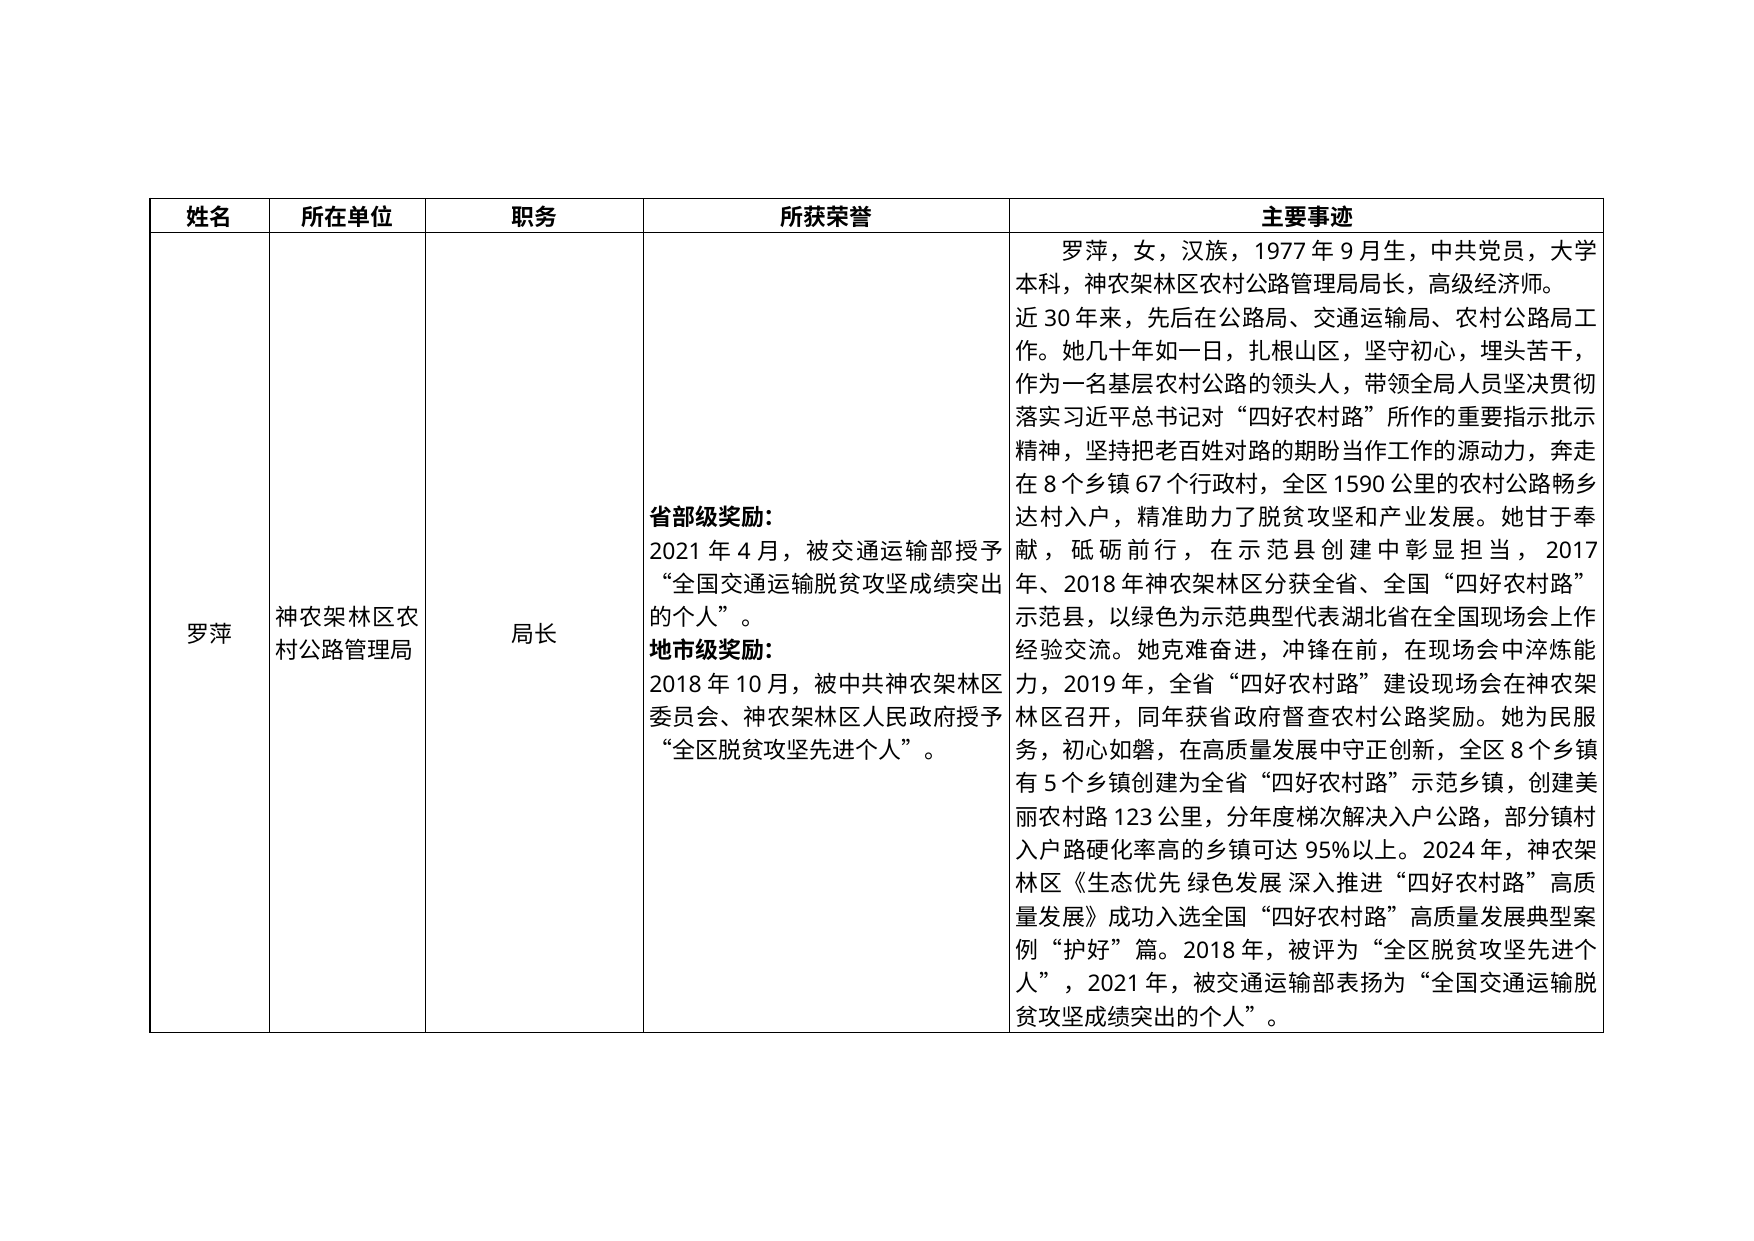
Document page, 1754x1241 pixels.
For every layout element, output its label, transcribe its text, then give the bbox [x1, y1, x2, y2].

table_cell 局长 [426, 233, 643, 1032]
table_cell 罗萍，女，汉族，1977年9月生，中共党员，大学本科，神农架林区农村公路管理局局长，高级经济师。 近30年来，先后在公路局、交通运输局、农村公路局工作。她几十年如一日，扎根山区，坚守初心，埋头苦干，作为一名基层农村公路的领头人，带领全局人员坚决贯彻落实习近平总书记对“四好农村路”所作的重要指示批示精神，坚持把老百姓对路的期盼当作工作的源动力，奔走在8个乡镇67个行政村，全区1590公里的农村公路畅乡达村入户，精准助力了脱贫攻坚和产业发展。她甘于奉献，砥砺前行，在示范县创建中彰显担当，2017年、2018年神农架林区分获全省、全国“四好农村路”示范县，以绿色为示范典型代表湖北省在全国现场会上作经验交流。她克难奋进，冲锋在前，在现场会中淬炼能力，2019年，全省“四好农村路”建设现场会在神农架林区召开，同年获省政府督查农村公路奖励。她为民服务，初心如磐，在高质量发展中守正创新，全区8个乡镇有5个乡镇创建为全省“四好农村路”示范乡镇，创建美丽农村路123公里，分年度梯次解决入户公路，部分镇村入户路硬化率高的乡镇可达95%以上。2024年，神农架林区《生态优先 绿色发展 深入推进“四好农村路”高质量发展》成功入选全国“四好农村路”高质量发展典型案例“护好”篇。2018年，被评为“全区脱贫攻坚先进个人”，2021年，被交通运输部表扬为“全国交通运输脱贫攻坚成绩突出的个人”。 [1010, 233, 1603, 1032]
table_header 所获荣誉 [644, 199, 1009, 232]
table_header 职务 [426, 199, 643, 232]
table_cell 罗萍 [151, 233, 269, 1032]
table_header 主要事迹 [1010, 199, 1603, 232]
table_cell 神农架林区农村公路管理局 [270, 233, 425, 1032]
table_header 所在单位 [270, 199, 425, 232]
table_header 姓名 [151, 199, 269, 232]
table_cell 省部级奖励： 2021年4月，被交通运输部授予“全国交通运输脱贫攻坚成绩突出的个人”。 地市级奖励： 2018年10月，被中共神农架林区委员会、神农架林区人民政府授予“全区脱贫攻坚先进个人”。 [644, 233, 1009, 1032]
